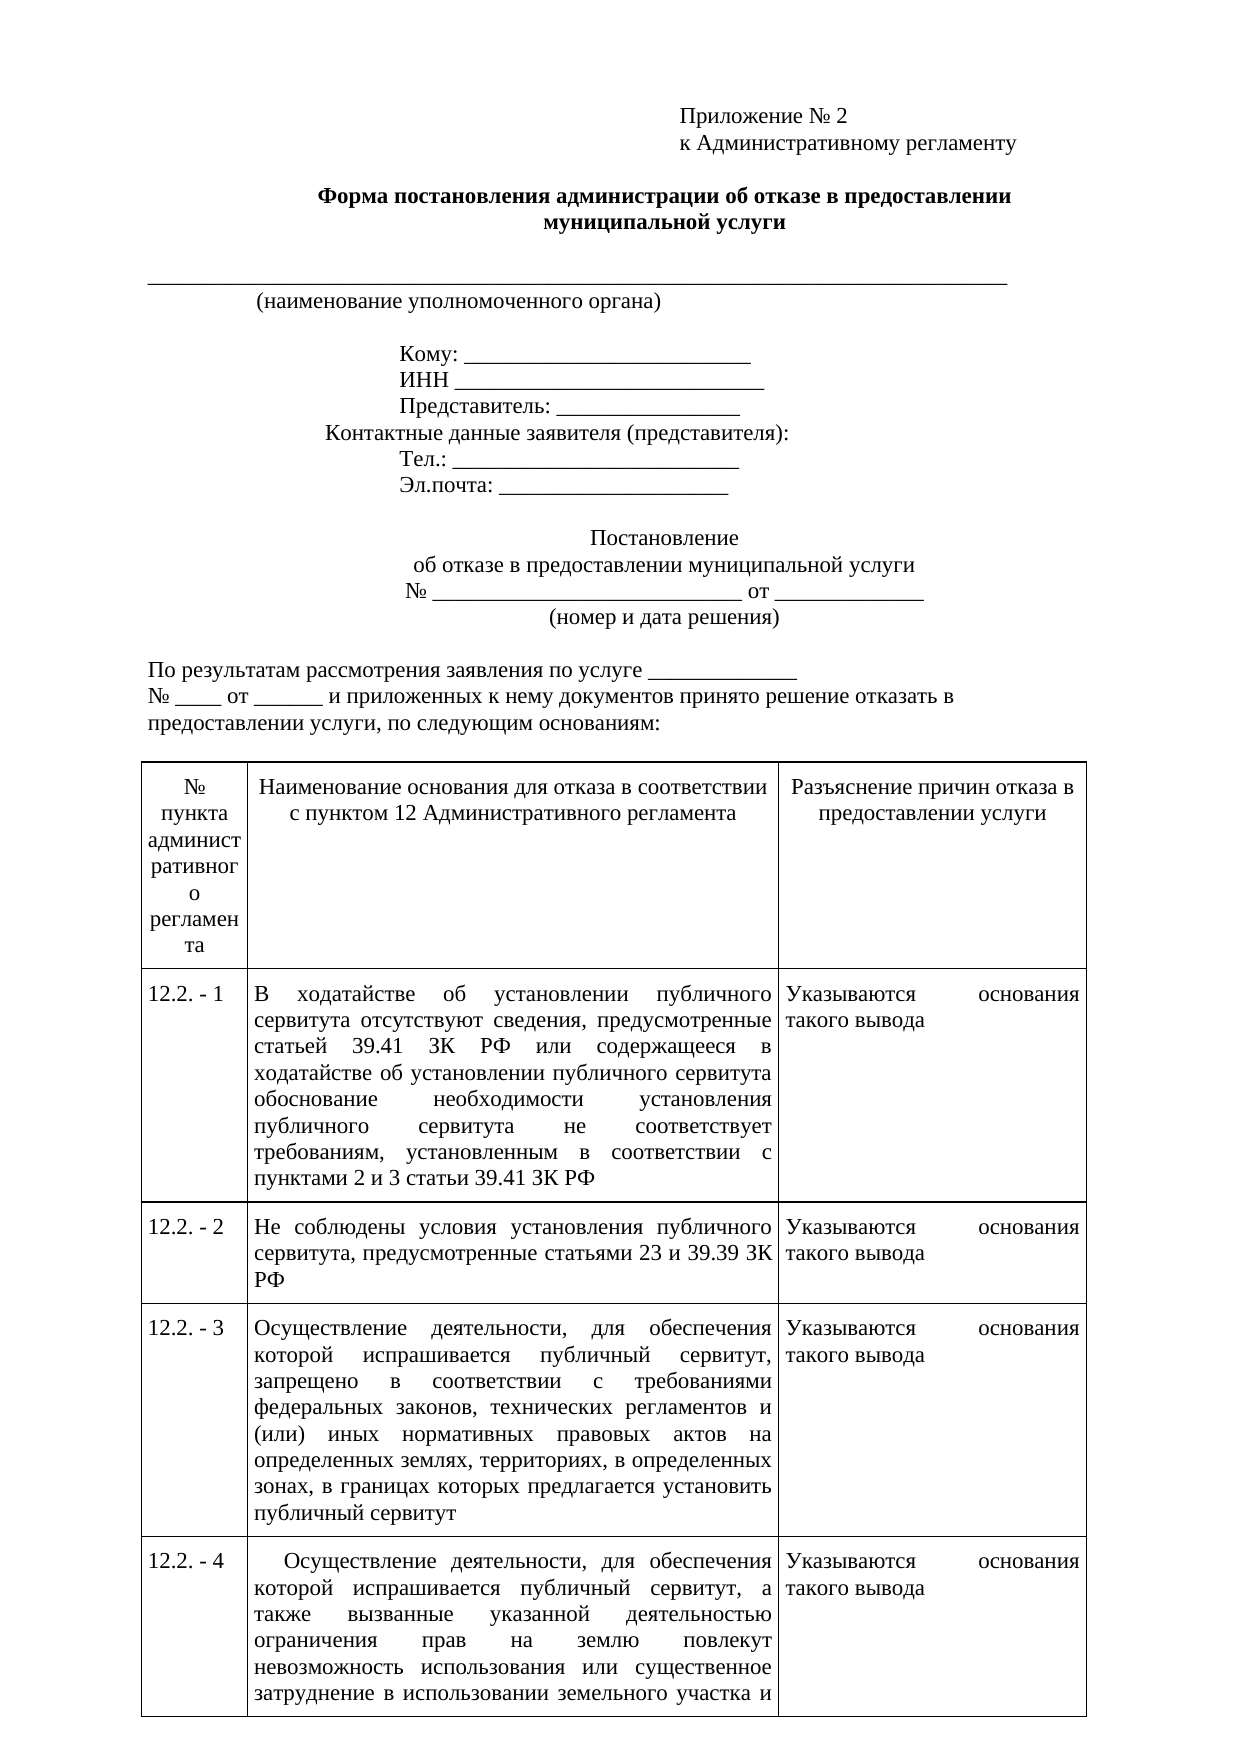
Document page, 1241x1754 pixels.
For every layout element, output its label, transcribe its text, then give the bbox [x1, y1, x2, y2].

text Приложение № 2 [679, 103, 1181, 129]
table_header № пункта административного регламента [142, 763, 247, 968]
text муниципальной услуги [148, 208, 1181, 234]
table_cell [248, 1537, 778, 1716]
text (наименование уполномоченного органа) [148, 287, 1181, 313]
table_cell В ходатайстве об установлении публичного сервитута отсутствуют сведения, предусмотренные статьей 39.41 ЗК РФ или содержащееся в ходатайстве об установлении публичного сервитута обоснование необходимости установления публичного сервитута не соответствует требованиям, установленным в соответствии с пунктами 2 и 3 статьи 39.41 ЗК РФ [248, 969, 778, 1201]
text Форма постановления администрации об отказе в предоставлении [148, 182, 1181, 208]
text Кому: _________________________ [148, 340, 1181, 366]
table_cell Указываются основания такого вывода [779, 1203, 1086, 1303]
table_cell Не соблюдены условия установления публичного сервитута, предусмотренные статьями 23 и 39.39 ЗК РФ [248, 1203, 778, 1303]
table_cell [779, 1537, 1086, 1716]
table_cell 12.2. - 1 [142, 969, 247, 1201]
text № ___________________________ от _____________ [148, 577, 1181, 603]
table_cell Указываются основания такого вывода [779, 1304, 1086, 1536]
text об отказе в предоставлении муниципальной услуги [148, 551, 1181, 577]
text Эл.почта: ____________________ [148, 472, 1181, 498]
text ИНН ___________________________ [148, 366, 1181, 392]
text (номер и дата решения) [148, 603, 1181, 630]
text Тел.: _________________________ [148, 445, 1181, 472]
text № ____ от ______ и приложенных к нему документов принято решение отказать в [148, 682, 1181, 709]
text к Административному регламенту [679, 129, 1181, 155]
table_header Наименование основания для отказа в соответствии с пунктом 12 Административного регламента [248, 763, 778, 968]
table_header Разъяснение причин отказа в предоставлении услуги [779, 763, 1086, 968]
table_cell 12.2. - 4 [142, 1537, 247, 1716]
text По результатам рассмотрения заявления по услуге _____________ [148, 656, 1181, 682]
table_cell Осуществление деятельности, для обеспечения которой испрашивается публичный сервитут, запрещено в соответствии с требованиями федеральных законов, технических регламентов и (или) иных нормативных правовых актов на определенных землях, территориях, в определенных зонах, в границах которых предлагается установить публичный сервитут [248, 1304, 778, 1536]
text Постановление [148, 524, 1181, 551]
table_cell Указываются основания такого вывода [779, 969, 1086, 1201]
text Представитель: ________________ [148, 392, 1181, 419]
table_cell 12.2. - 2 [142, 1203, 247, 1303]
table_cell 12.2. - 3 [142, 1304, 247, 1536]
text Контактные данные заявителя (представителя): [148, 419, 1181, 445]
text ___________________________________________________________________________ [148, 261, 1181, 287]
text предоставлении услуги, по следующим основаниям: [148, 709, 1181, 735]
